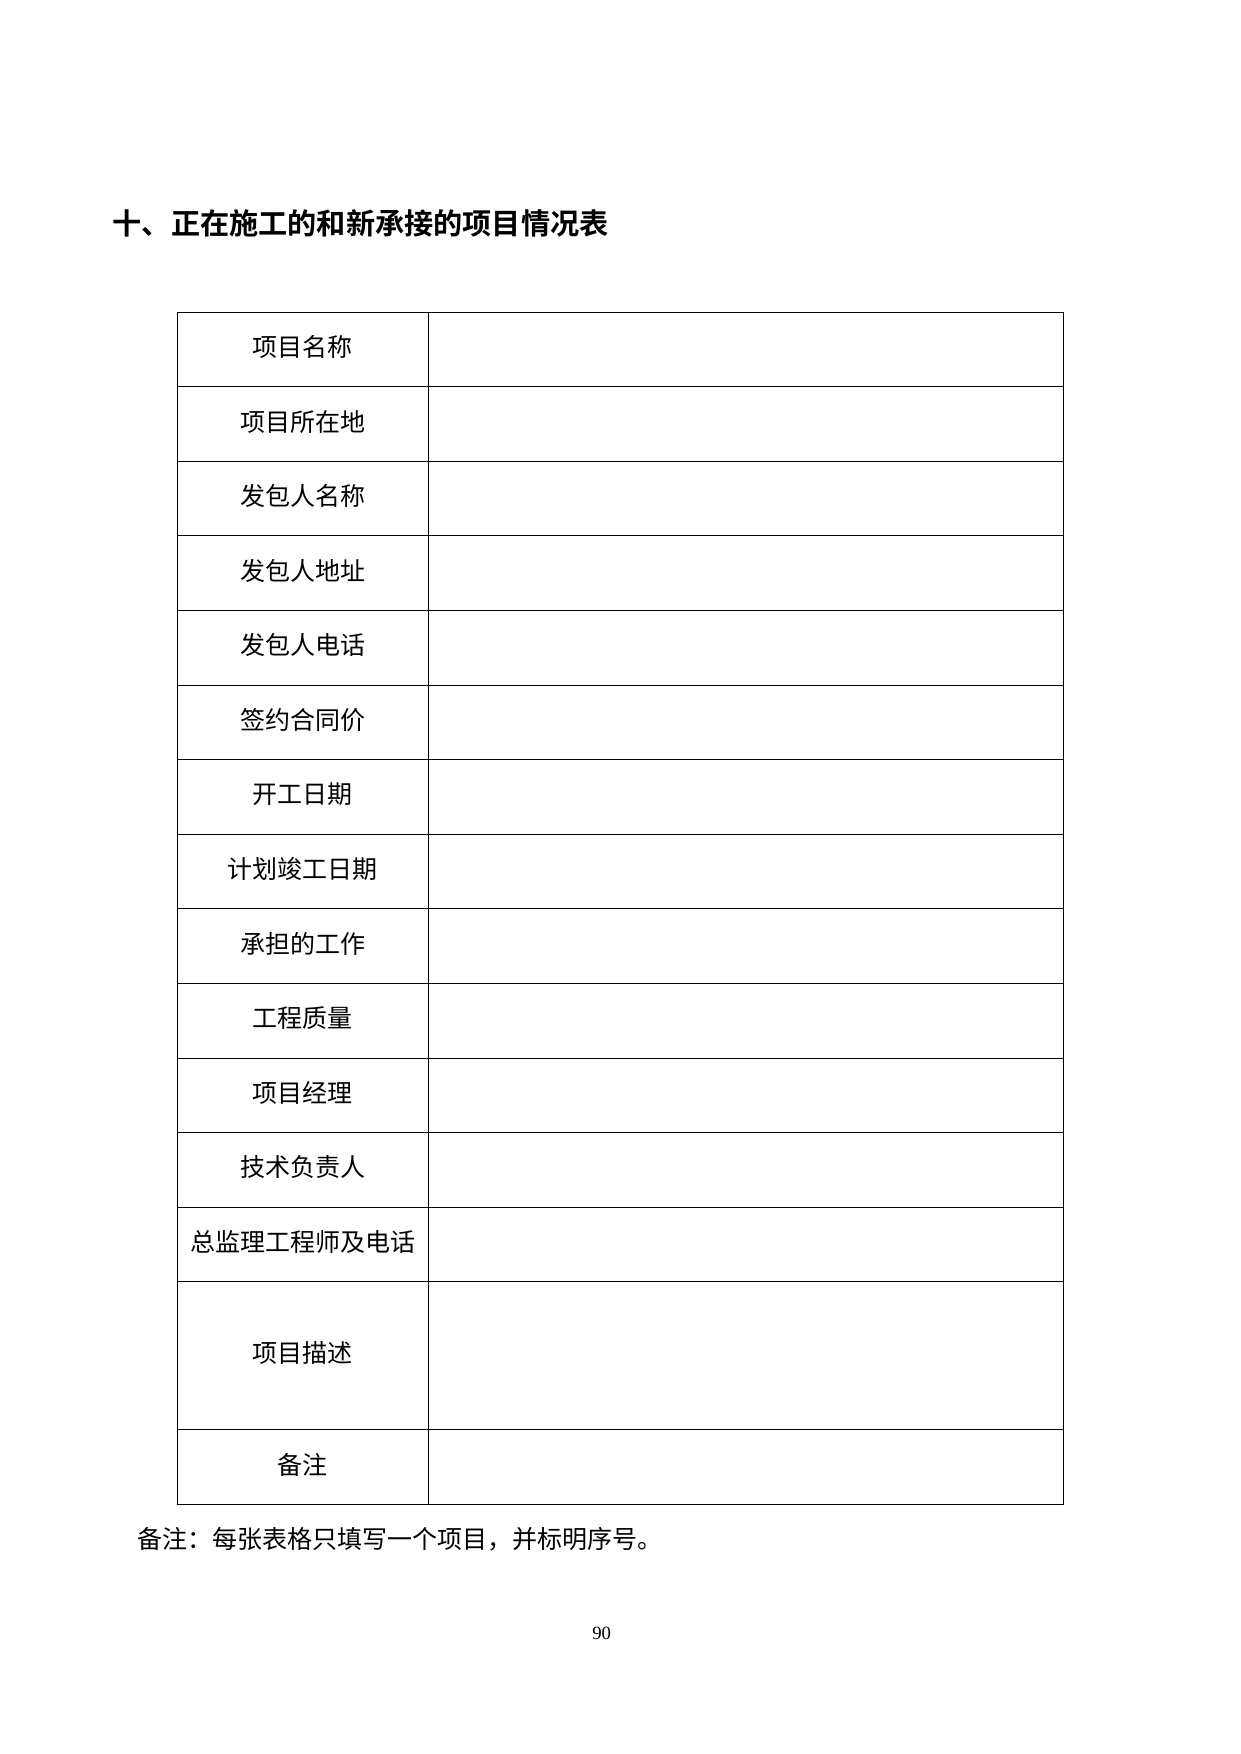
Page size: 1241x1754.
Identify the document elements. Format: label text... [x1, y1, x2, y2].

table_cell [429, 387, 1063, 461]
table_cell 发包人名称 [178, 462, 428, 535]
table_cell 计划竣工日期 [178, 835, 428, 908]
table_header [429, 313, 1063, 386]
table_cell [429, 835, 1063, 908]
table_cell 工程质量 [178, 984, 428, 1057]
table_cell [429, 1430, 1063, 1504]
table_cell [429, 1208, 1063, 1281]
table_cell 开工日期 [178, 760, 428, 834]
table_cell 发包人电话 [178, 611, 428, 684]
table_cell [429, 760, 1063, 834]
table_cell 总监理工程师及电话 [178, 1208, 428, 1281]
table_cell [429, 462, 1063, 535]
table_cell 承担的工作 [178, 909, 428, 983]
table_cell [429, 686, 1063, 759]
table_cell [429, 611, 1063, 684]
table_cell 技术负责人 [178, 1133, 428, 1207]
table_header 项目名称 [178, 313, 428, 386]
table_cell [429, 1282, 1063, 1429]
table_cell 项目所在地 [178, 387, 428, 461]
table_cell 项目经理 [178, 1059, 428, 1132]
text 备注：每张表格只填写一个项目，并标明序号。 [112, 1505, 1128, 1570]
table_cell 发包人地址 [178, 536, 428, 610]
table_cell 备注 [178, 1430, 428, 1504]
table_cell 签约合同价 [178, 686, 428, 759]
table_cell [429, 984, 1063, 1057]
table_cell [429, 909, 1063, 983]
table_cell [429, 1059, 1063, 1132]
table_cell 项目描述 [178, 1282, 428, 1429]
subtitle 十、正在施工的和新承接的项目情况表 [112, 189, 1128, 254]
table_cell [429, 536, 1063, 610]
table_cell [429, 1133, 1063, 1207]
